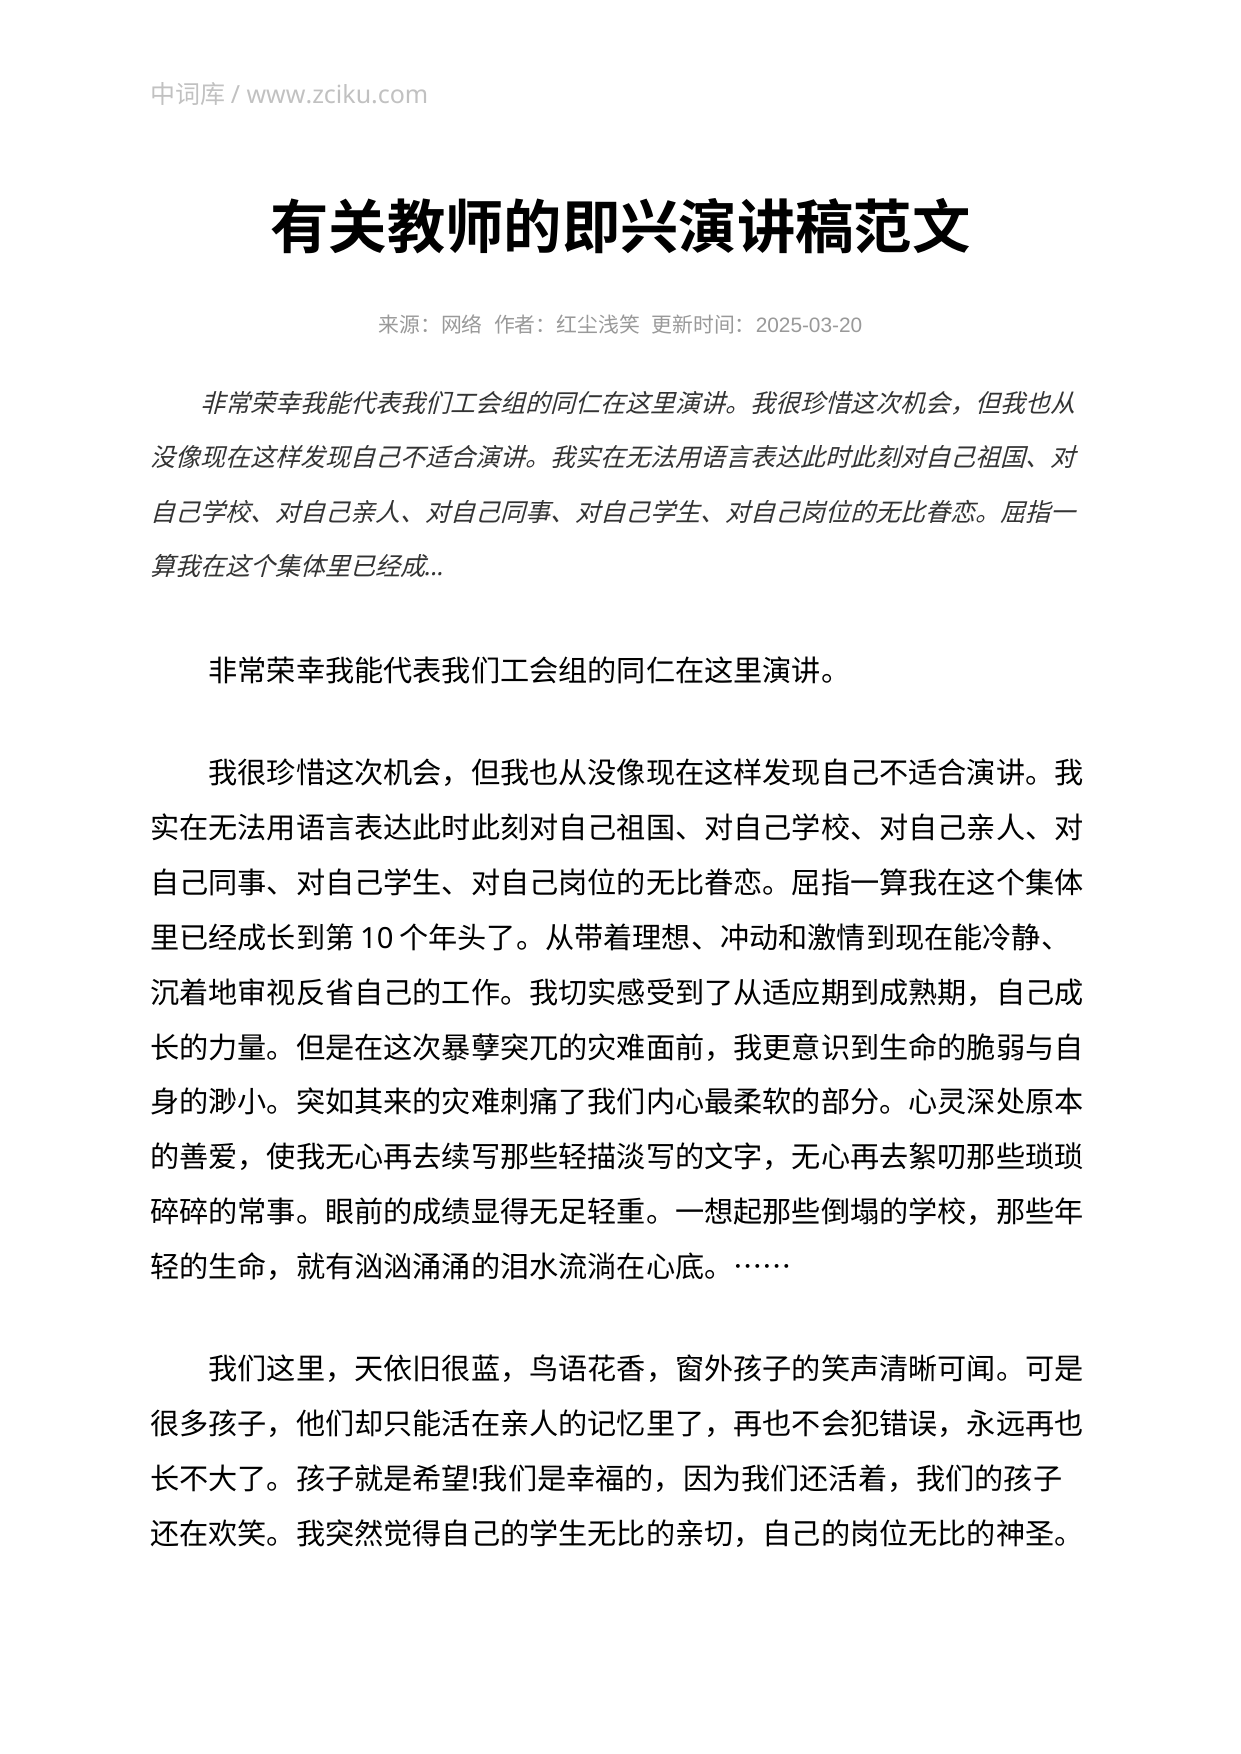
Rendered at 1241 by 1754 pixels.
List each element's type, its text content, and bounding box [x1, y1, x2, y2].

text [150, 1346, 1090, 1553]
subtitle 有关教师的即兴演讲稿范文 [150, 181, 1090, 266]
text 我很珍惜这次机会，但我也从没像现在这样发现自己不适合演讲。我实在无法用语言表达此时此刻对自己祖国、对自己学校、对自己亲人、对自己同事、对自己学生、对自己岗位的无比眷恋。屈指一算我在这个集体里已经成长到第10个年头了。从带着理想、冲动和激情到现在能冷静、沉着地审视反省自己的工作。我切实感受到了从适应期到成熟期，自己成长的力量。但是在这次暴孽突兀的灾难面前，我更意识到生命的脆弱与自身的渺小。突如其来的灾难刺痛了我们内心最柔软的部分。心灵深处原本的善爱，使我无心再去续写那些轻描淡写的文字，无心再去絮叨那些琐琐碎碎的常事。眼前的成绩显得无足轻重。一想起那些倒塌的学校，那些年轻的生命，就有汹汹涌涌的泪水流淌在心底。…… [150, 749, 1090, 1286]
text 来源：网络 作者：红尘浅笑 更新时间：2025-03-20 [150, 313, 1090, 337]
text 非常荣幸我能代表我们工会组的同仁在这里演讲。 [150, 648, 1090, 690]
text 非常荣幸我能代表我们工会组的同仁在这里演讲。我很珍惜这次机会，但我也从没像现在这样发现自己不适合演讲。我实在无法用语言表达此时此刻对自己祖国、对自己学校、对自己亲人、对自己同事、对自己学生、对自己岗位的无比眷恋。屈指一算我在这个集体里已经成... [150, 383, 1090, 583]
